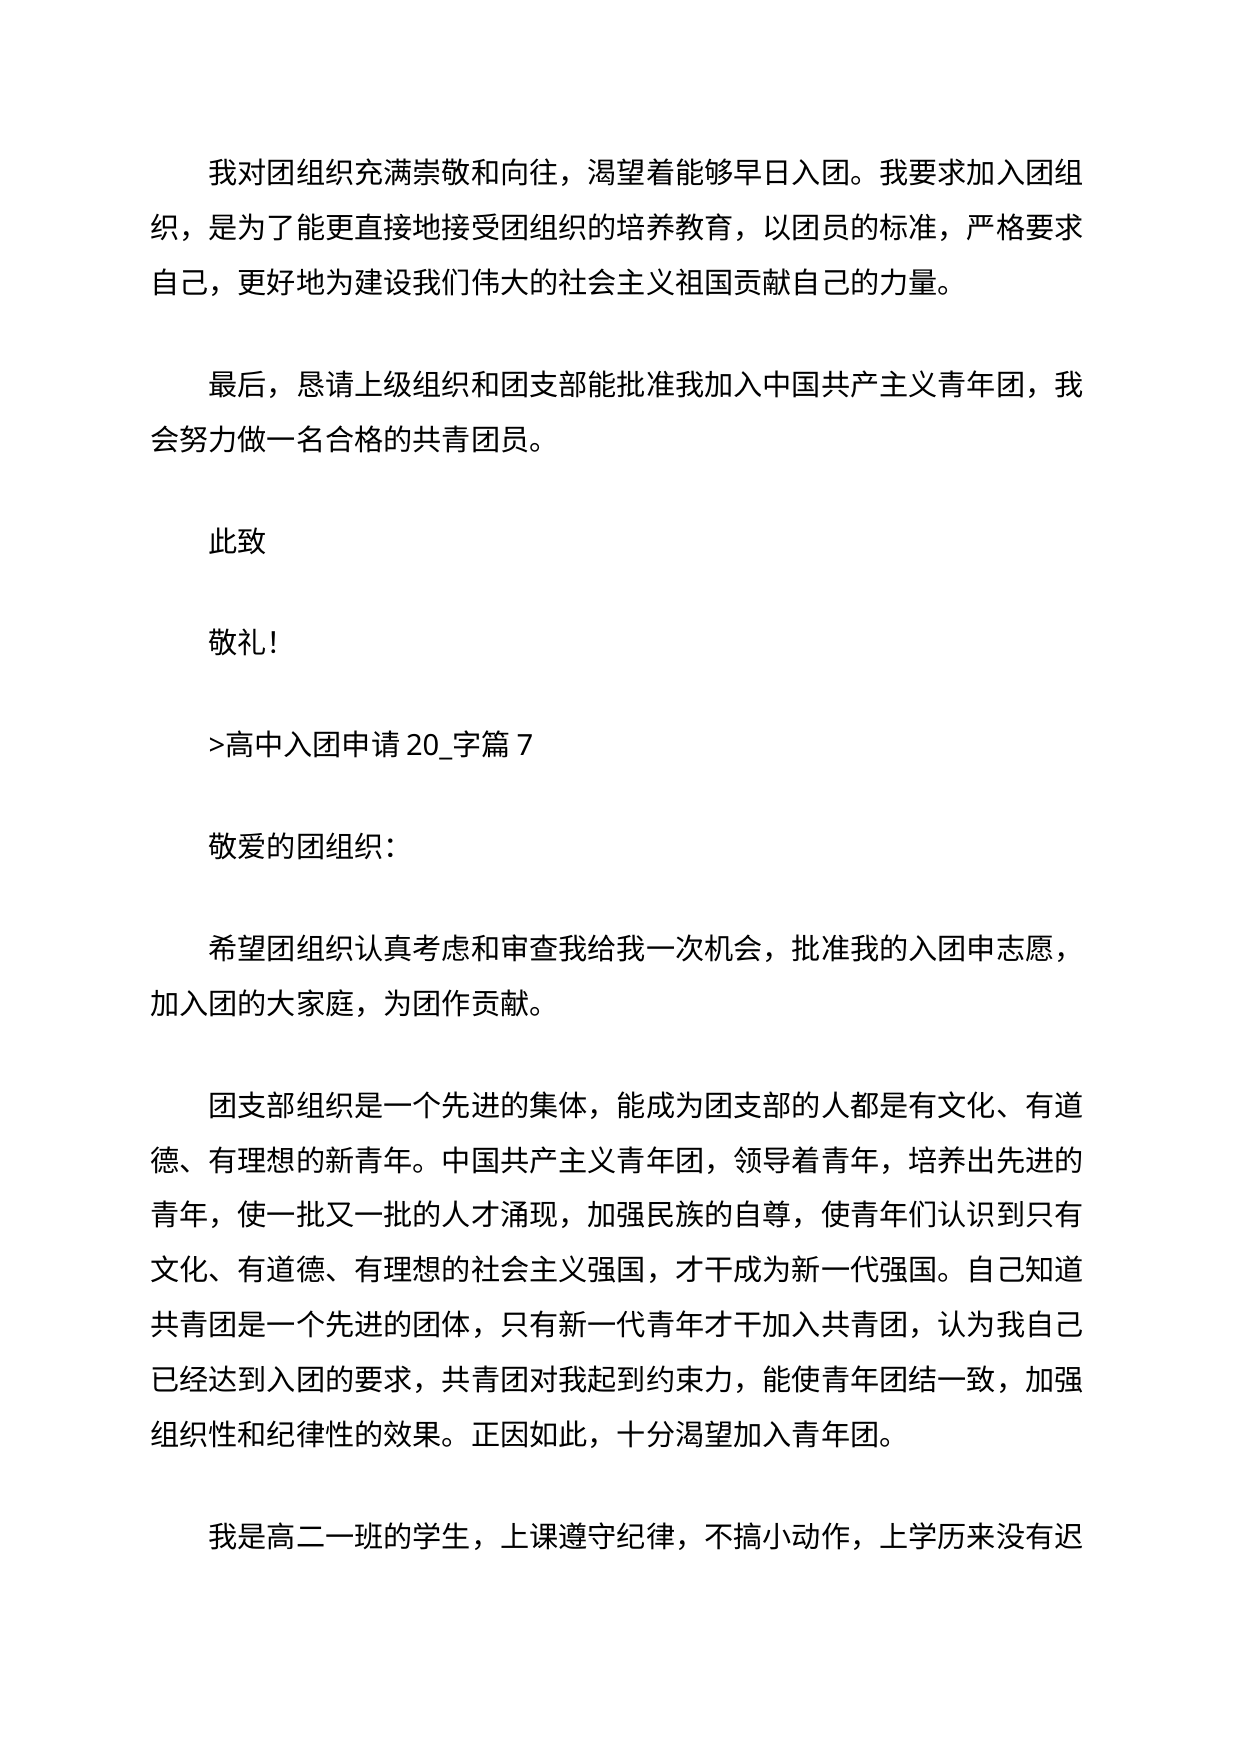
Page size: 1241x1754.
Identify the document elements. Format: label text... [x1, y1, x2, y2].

text 最后，恳请上级组织和团支部能批准我加入中国共产主义青年团，我会努力做一名合格的共青团员。 [150, 362, 1090, 459]
text 希望团组织认真考虑和审查我给我一次机会，批准我的入团申志愿，加入团的大家庭，为团作贡献。 [150, 926, 1090, 1023]
text >高中入团申请20_字篇7 [150, 722, 1090, 764]
text 我对团组织充满崇敬和向往，渴望着能够早日入团。我要求加入团组织，是为了能更直接地接受团组织的培养教育，以团员的标准，严格要求自己，更好地为建设我们伟大的社会主义祖国贡献自己的力量。 [150, 150, 1090, 302]
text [150, 1513, 1090, 1556]
text 团支部组织是一个先进的集体，能成为团支部的人都是有文化、有道德、有理想的新青年。中国共产主义青年团，领导着青年，培养出先进的青年，使一批又一批的人才涌现，加强民族的自尊，使青年们认识到只有文化、有道德、有理想的社会主义强国，才干成为新一代强国。自己知道共青团是一个先进的团体，只有新一代青年才干加入共青团，认为我自己已经达到入团的要求，共青团对我起到约束力，能使青年团结一致，加强组织性和纪律性的效果。正因如此，十分渴望加入青年团。 [150, 1082, 1090, 1454]
text 敬礼！ [150, 620, 1090, 662]
text 敬爱的团组织： [150, 824, 1090, 866]
text 此致 [150, 518, 1090, 561]
